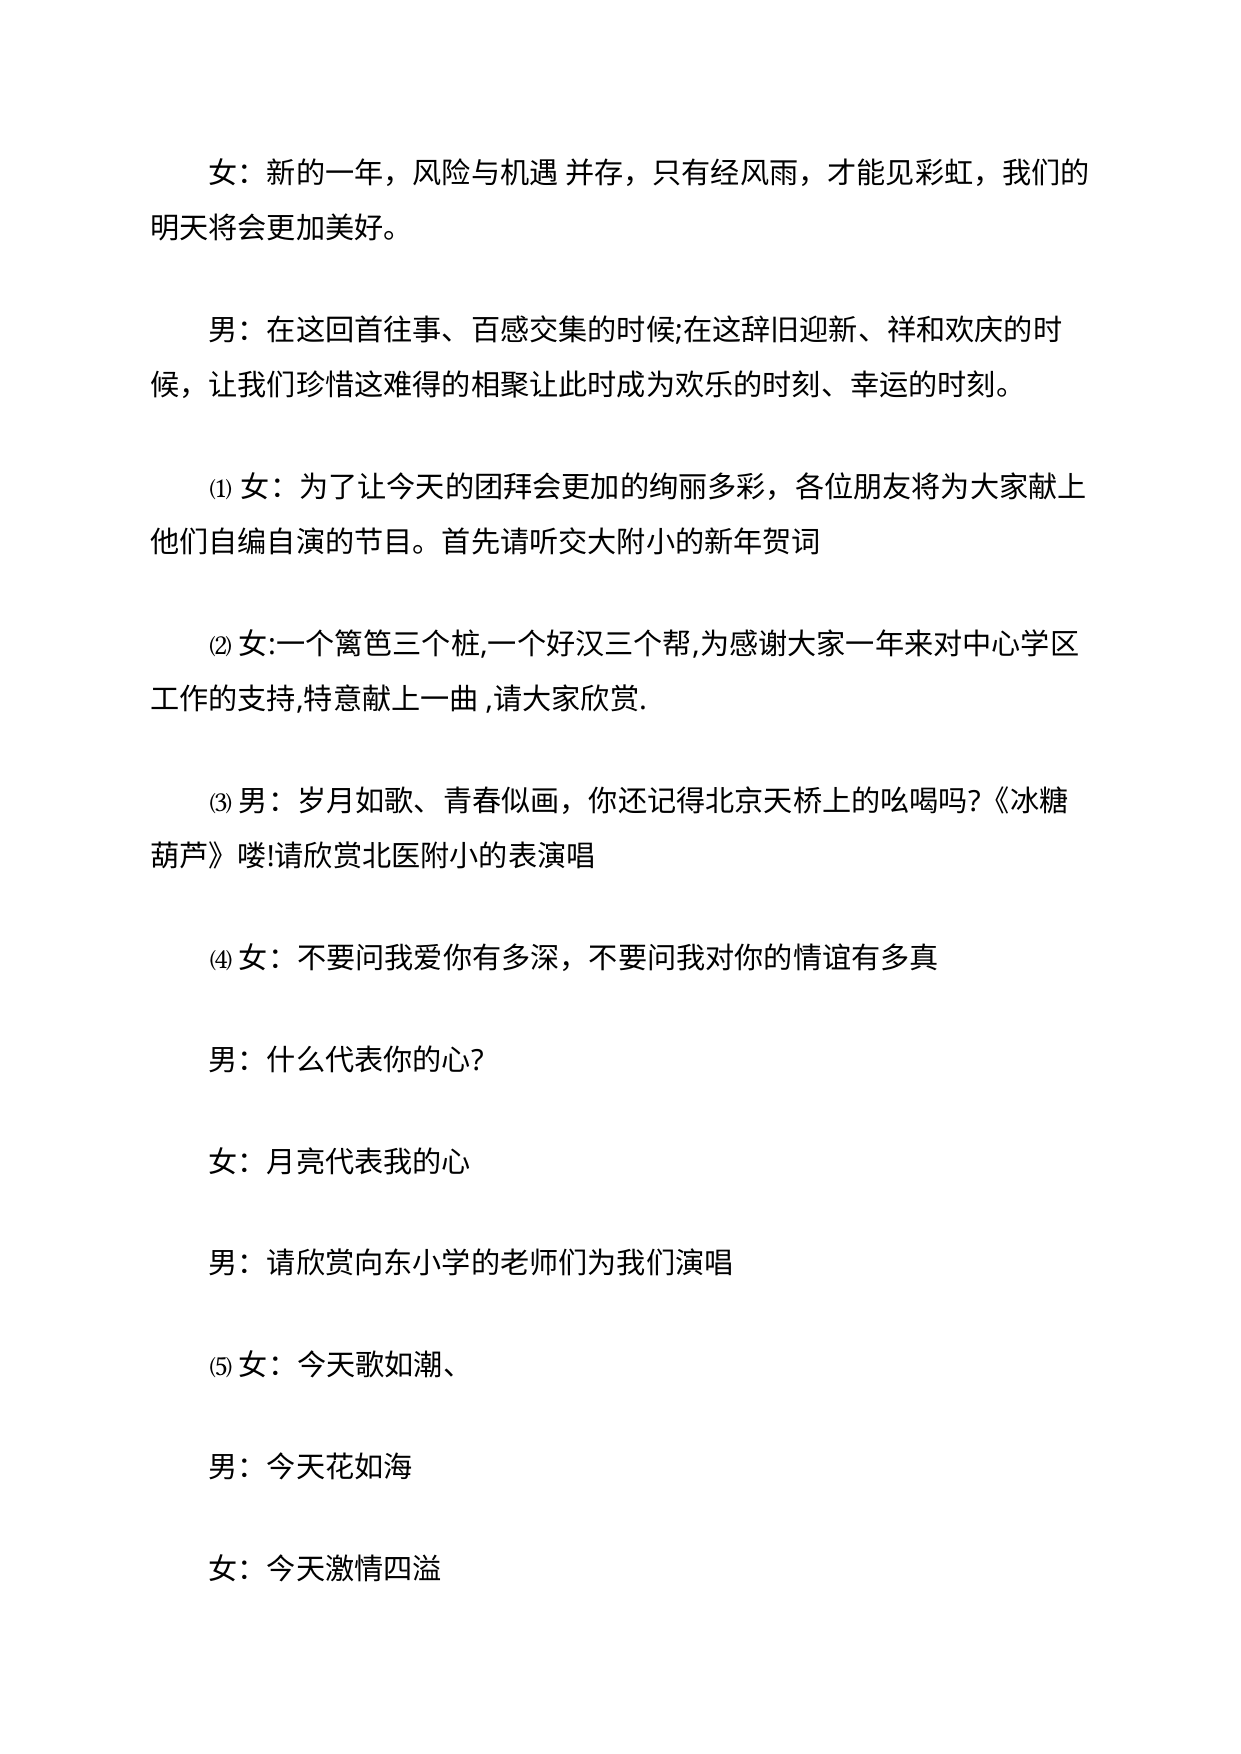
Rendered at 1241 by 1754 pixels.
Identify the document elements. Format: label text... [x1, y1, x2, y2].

text 女：今天激情四溢 [150, 1545, 1090, 1588]
text ⑴ 女：为了让今天的团拜会更加的绚丽多彩，各位朋友将为大家献上他们自编自演的节目。首先请听交大附小的新年贺词 [150, 463, 1090, 561]
text ⑷女：不要问我爱你有多深，不要问我对你的情谊有多真 [150, 934, 1090, 977]
text ⑵女:一个篱笆三个桩,一个好汉三个帮,为感谢大家一年来对中心学区工作的支持,特意献上一曲 ,请大家欣赏. [150, 620, 1090, 718]
text 男：在这回首往事、百感交集的时候;在这辞旧迎新、祥和欢庆的时候，让我们珍惜这难得的相聚让此时成为欢乐的时刻、幸运的时刻。 [150, 307, 1090, 404]
text ⑶男：岁月如歌、青春似画，你还记得北京天桥上的吆喝吗?《冰糖葫芦》喽!请欣赏北医附小的表演唱 [150, 777, 1090, 874]
text 男：请欣赏向东小学的老师们为我们演唱 [150, 1240, 1090, 1282]
text 男：什么代表你的心? [150, 1036, 1090, 1078]
text ⑸女：今天歌如潮、 [150, 1342, 1090, 1384]
text 男：今天花如海 [150, 1444, 1090, 1486]
text 女：月亮代表我的心 [150, 1138, 1090, 1180]
text 女：新的一年，风险与机遇 并存，只有经风雨，才能见彩虹，我们的明天将会更加美好。 [150, 150, 1090, 247]
